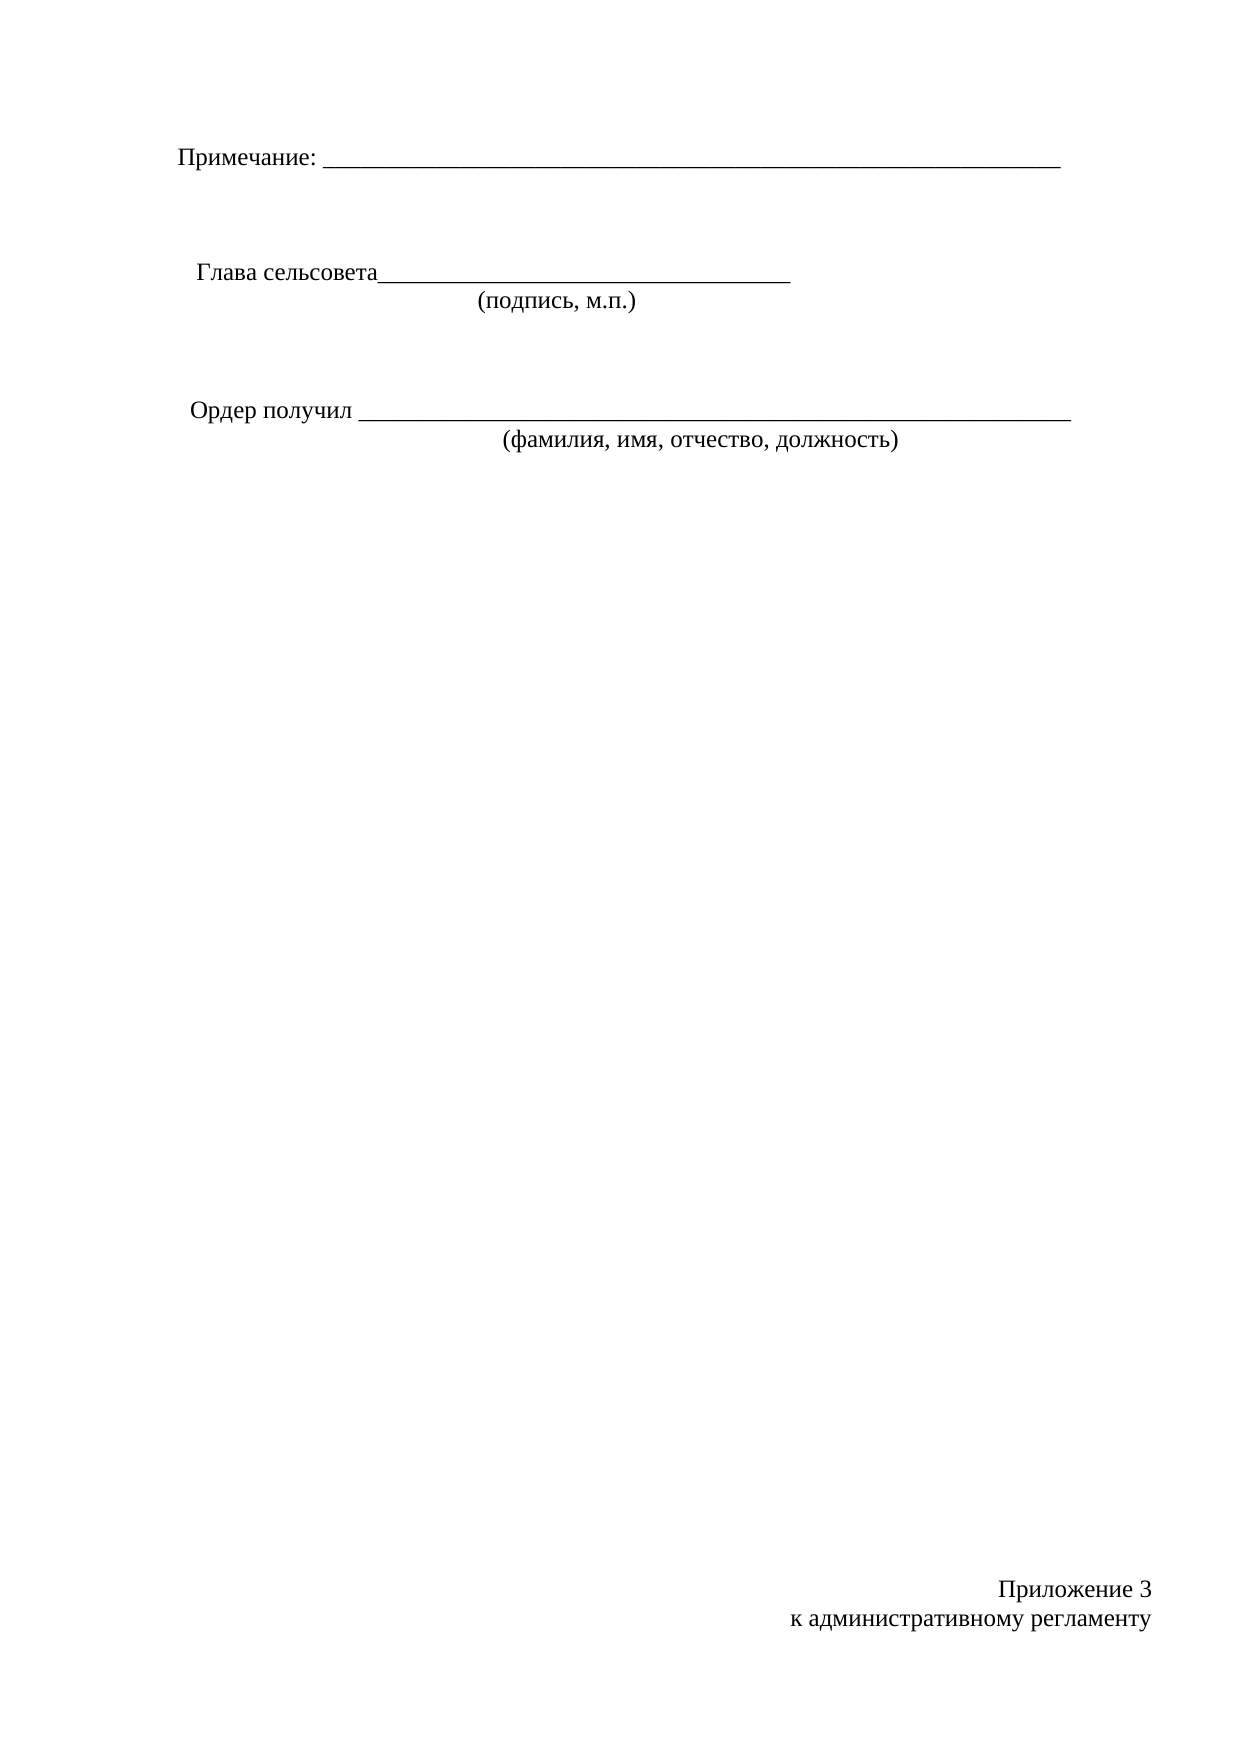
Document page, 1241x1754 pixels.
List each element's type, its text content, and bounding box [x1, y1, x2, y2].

text к административному регламенту [738, 1603, 1152, 1632]
text (подпись, м.п.) [177, 286, 1152, 314]
text (фамилия, имя, отчество, должность) [177, 424, 1152, 453]
text Приложение 3 [177, 1574, 1152, 1603]
text Глава сельсовета_________________________________ [177, 257, 1152, 286]
text Примечание: ___________________________________________________________ [177, 142, 1152, 171]
text Ордер получил _________________________________________________________ [177, 395, 1152, 424]
